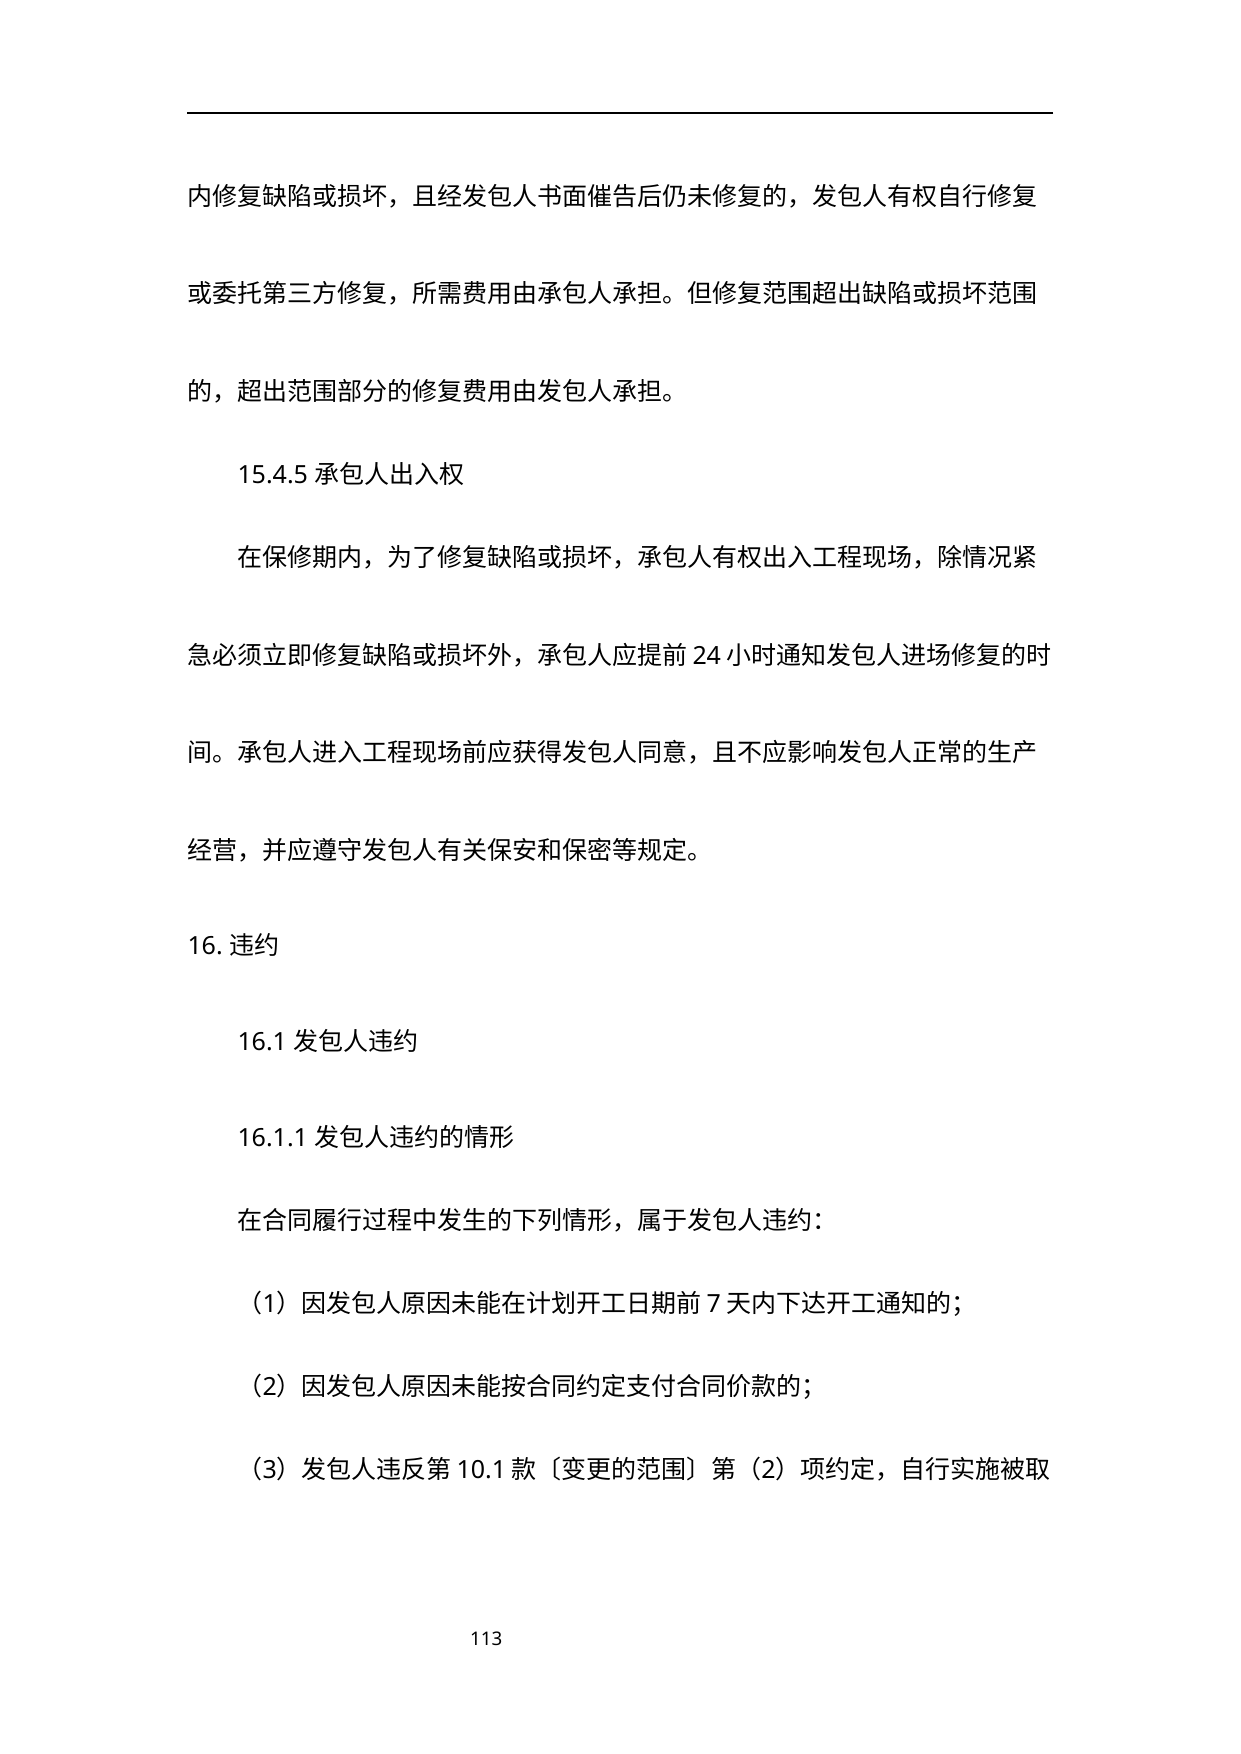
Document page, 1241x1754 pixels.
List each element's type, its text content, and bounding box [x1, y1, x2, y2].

text 在保修期内，为了修复缺陷或损坏，承包人有权出入工程现场，除情况紧急必须立即修复缺陷或损坏外，承包人应提前24小时通知发包人进场修复的时间。承包人进入工程现场前应获得发包人同意，且不应影响发包人正常的生产经营，并应遵守发包人有关保安和保密等规定。 [187, 523, 1053, 881]
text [187, 162, 1053, 422]
text 16.1 发包人违约 [187, 1007, 1053, 1072]
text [187, 1435, 1053, 1500]
text （1）因发包人原因未能在计划开工日期前7天内下达开工通知的； [187, 1269, 1053, 1334]
text 16.1.1 发包人违约的情形 [187, 1103, 1053, 1168]
text 16. 违约 [187, 911, 1053, 976]
text 在合同履行过程中发生的下列情形，属于发包人违约： [187, 1186, 1053, 1251]
text 15.4.5 承包人出入权 [187, 440, 1053, 505]
text （2）因发包人原因未能按合同约定支付合同价款的； [187, 1352, 1053, 1417]
